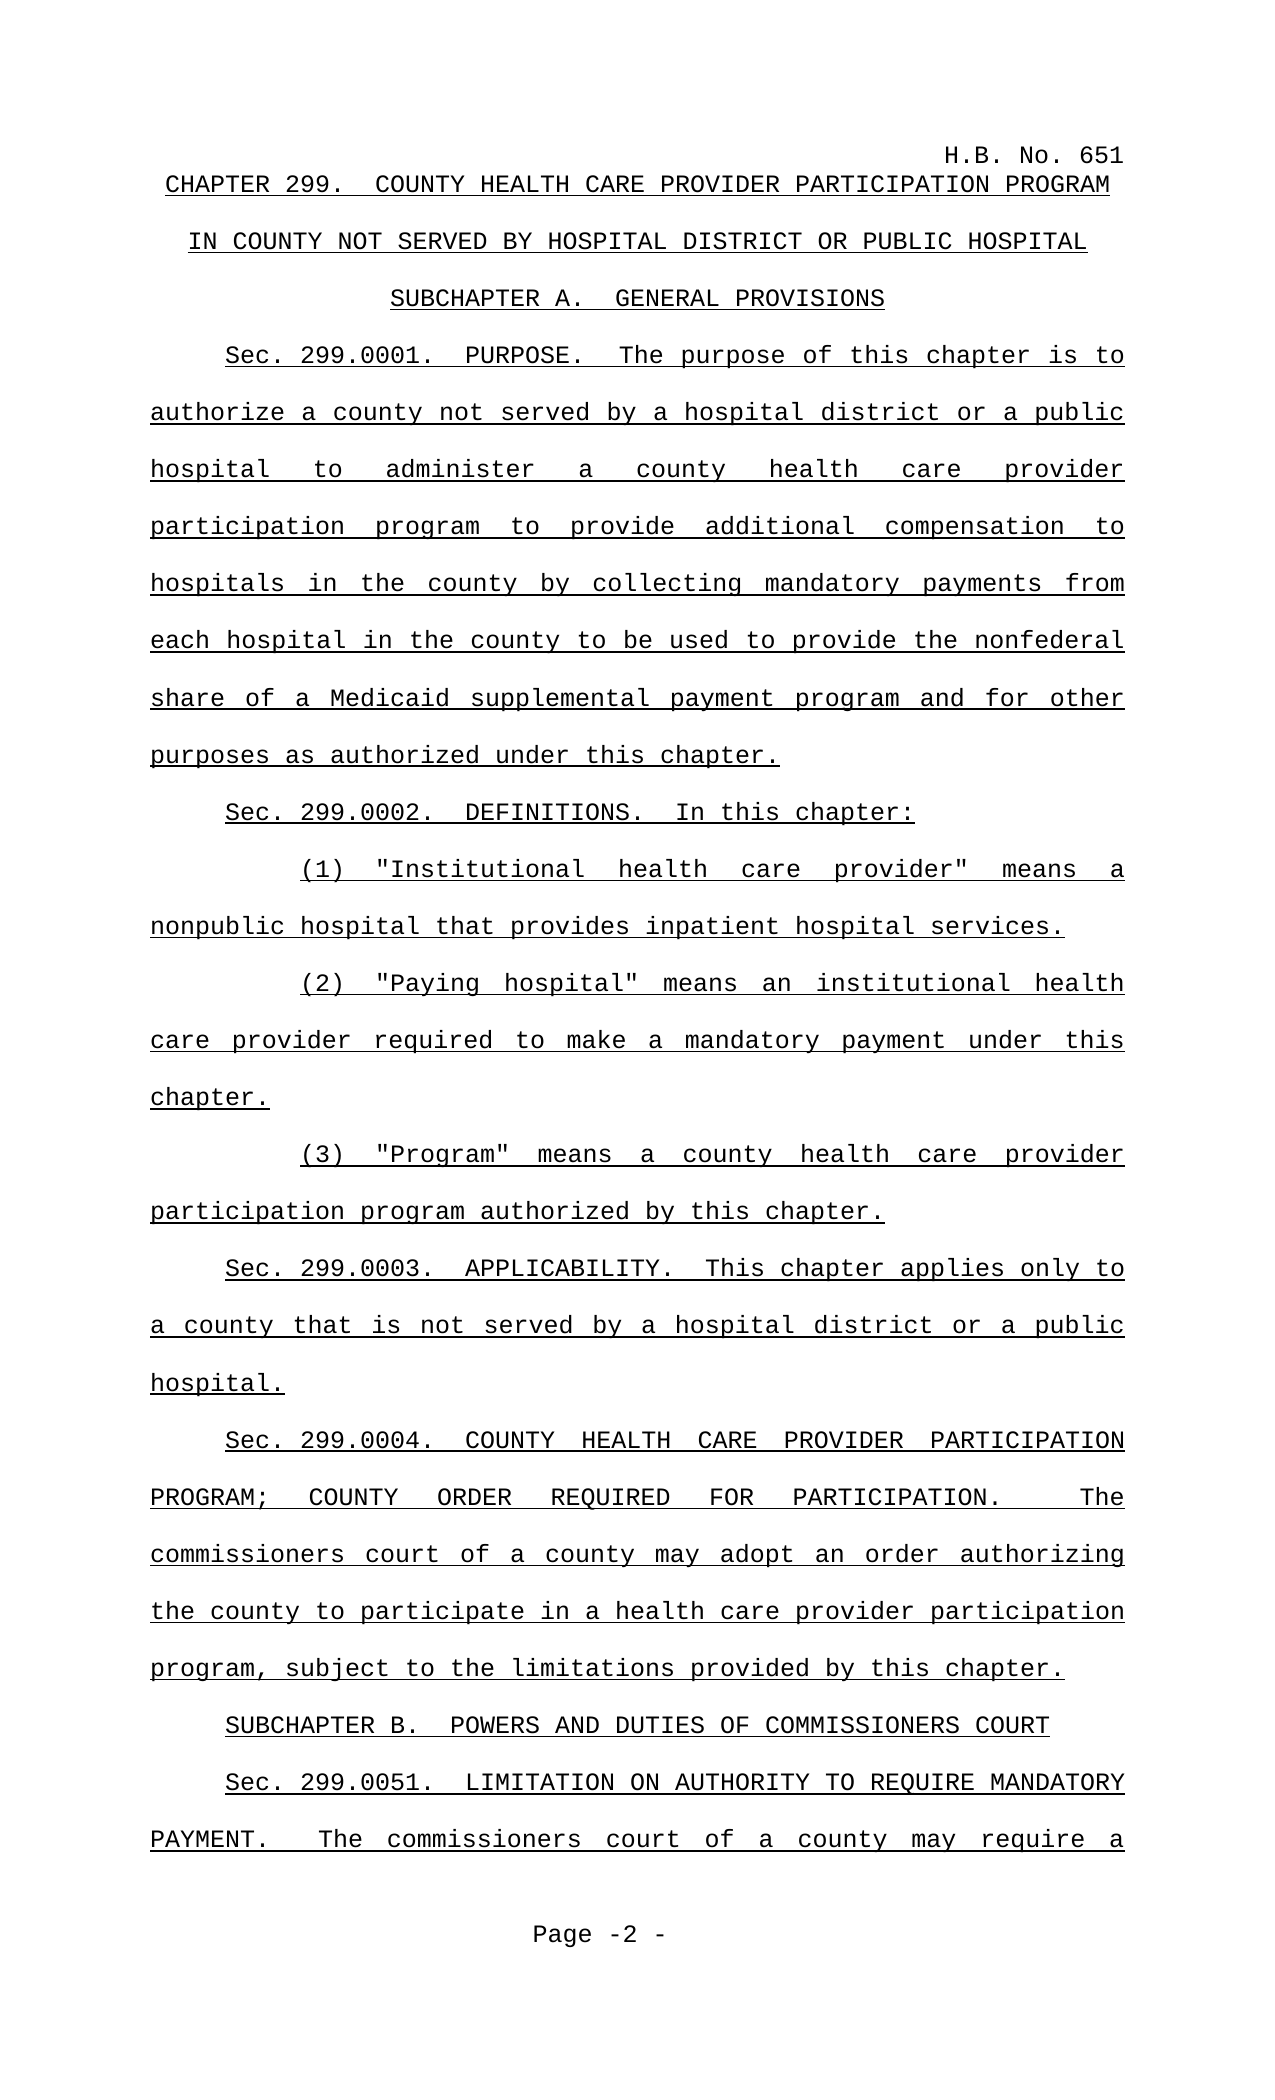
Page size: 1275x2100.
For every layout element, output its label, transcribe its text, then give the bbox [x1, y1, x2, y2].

text Sec. 299.0003. APPLICABILITY. This chapter applies only to a county that is not served by a hospital district or a public hospital. [150, 1256, 1125, 1336]
text Sec. 299.0001. PURPOSE. The purpose of this chapter is to authorize a county not served by a hospital district or a public hospital to administer a county health care provider participation program to provide additional compensation to hospitals in the county by collecting mandatory payments from each hospital in the county to be used to provide the nonfederal share of a Medicaid supplemental payment program and for other purposes as authorized under this chapter. [150, 425, 1125, 480]
text Sec. 299.0001. PURPOSE. The purpose of this chapter is to authorize a county not served by a hospital district or a public hospital to administer a county health care provider participation program to provide additional compensation to hospitals in the county by collecting mandatory payments from each hospital in the county to be used to provide the nonfederal share of a Medicaid supplemental payment program and for other purposes as authorized under this chapter. [150, 342, 1125, 423]
text Sec. 299.0004. COUNTY HEALTH CARE PROVIDER PARTICIPATION PROGRAM; COUNTY ORDER REQUIRED FOR PARTICIPATION. The commissioners court of a county may adopt an order authorizing the county to participate in a health care provider participation program, subject to the limitations provided by this chapter. [150, 1509, 1125, 1565]
text Sec. 299.0001. PURPOSE. The purpose of this chapter is to authorize a county not served by a hospital district or a public hospital to administer a county health care provider participation program to provide additional compensation to hospitals in the county by collecting mandatory payments from each hospital in the county to be used to provide the nonfederal share of a Medicaid supplemental payment program and for other purposes as authorized under this chapter. [150, 539, 1125, 594]
text Sec. 299.0004. COUNTY HEALTH CARE PROVIDER PARTICIPATION PROGRAM; COUNTY ORDER REQUIRED FOR PARTICIPATION. The commissioners court of a county may adopt an order authorizing the county to participate in a health care provider participation program, subject to the limitations provided by this chapter. [150, 1566, 1125, 1622]
text (2) "Paying hospital" means an institutional health care provider required to make a mandatory payment under this chapter. [150, 970, 1125, 1051]
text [150, 1769, 1125, 1850]
text SUBCHAPTER A. GENERAL PROVISIONS [150, 285, 1125, 314]
text (2) "Paying hospital" means an institutional health care provider required to make a mandatory payment under this chapter. [150, 1052, 1125, 1113]
text Sec. 299.0004. COUNTY HEALTH CARE PROVIDER PARTICIPATION PROGRAM; COUNTY ORDER REQUIRED FOR PARTICIPATION. The commissioners court of a county may adopt an order authorizing the county to participate in a health care provider participation program, subject to the limitations provided by this chapter. [150, 1623, 1125, 1684]
text CHAPTER 299. COUNTY HEALTH CARE PROVIDER PARTICIPATION PROGRAM IN COUNTY NOT SERVED BY HOSPITAL DISTRICT OR PUBLIC HOSPITAL [150, 171, 1125, 257]
text SUBCHAPTER B. POWERS AND DUTIES OF COMMISSIONERS COURT [150, 1712, 1125, 1741]
text Sec. 299.0001. PURPOSE. The purpose of this chapter is to authorize a county not served by a hospital district or a public hospital to administer a county health care provider participation program to provide additional compensation to hospitals in the county by collecting mandatory payments from each hospital in the county to be used to provide the nonfederal share of a Medicaid supplemental payment program and for other purposes as authorized under this chapter. [150, 482, 1125, 537]
text Sec. 299.0004. COUNTY HEALTH CARE PROVIDER PARTICIPATION PROGRAM; COUNTY ORDER REQUIRED FOR PARTICIPATION. The commissioners court of a county may adopt an order authorizing the county to participate in a health care provider participation program, subject to the limitations provided by this chapter. [150, 1427, 1125, 1508]
text Sec. 299.0001. PURPOSE. The purpose of this chapter is to authorize a county not served by a hospital district or a public hospital to administer a county health care provider participation program to provide additional compensation to hospitals in the county by collecting mandatory payments from each hospital in the county to be used to provide the nonfederal share of a Medicaid supplemental payment program and for other purposes as authorized under this chapter. [150, 653, 1125, 708]
text (3) "Program" means a county health care provider participation program authorized by this chapter. [150, 1142, 1125, 1227]
text Sec. 299.0001. PURPOSE. The purpose of this chapter is to authorize a county not served by a hospital district or a public hospital to administer a county health care provider participation program to provide additional compensation to hospitals in the county by collecting mandatory payments from each hospital in the county to be used to provide the nonfederal share of a Medicaid supplemental payment program and for other purposes as authorized under this chapter. [150, 596, 1125, 651]
text (1) "Institutional health care provider" means a nonpublic hospital that provides inpatient hospital services. [150, 856, 1125, 942]
text Sec. 299.0001. PURPOSE. The purpose of this chapter is to authorize a county not served by a hospital district or a public hospital to administer a county health care provider participation program to provide additional compensation to hospitals in the county by collecting mandatory payments from each hospital in the county to be used to provide the nonfederal share of a Medicaid supplemental payment program and for other purposes as authorized under this chapter. [150, 710, 1125, 771]
text Sec. 299.0003. APPLICABILITY. This chapter applies only to a county that is not served by a hospital district or a public hospital. [150, 1338, 1125, 1398]
text Sec. 299.0002. DEFINITIONS. In this chapter: [150, 799, 1125, 828]
